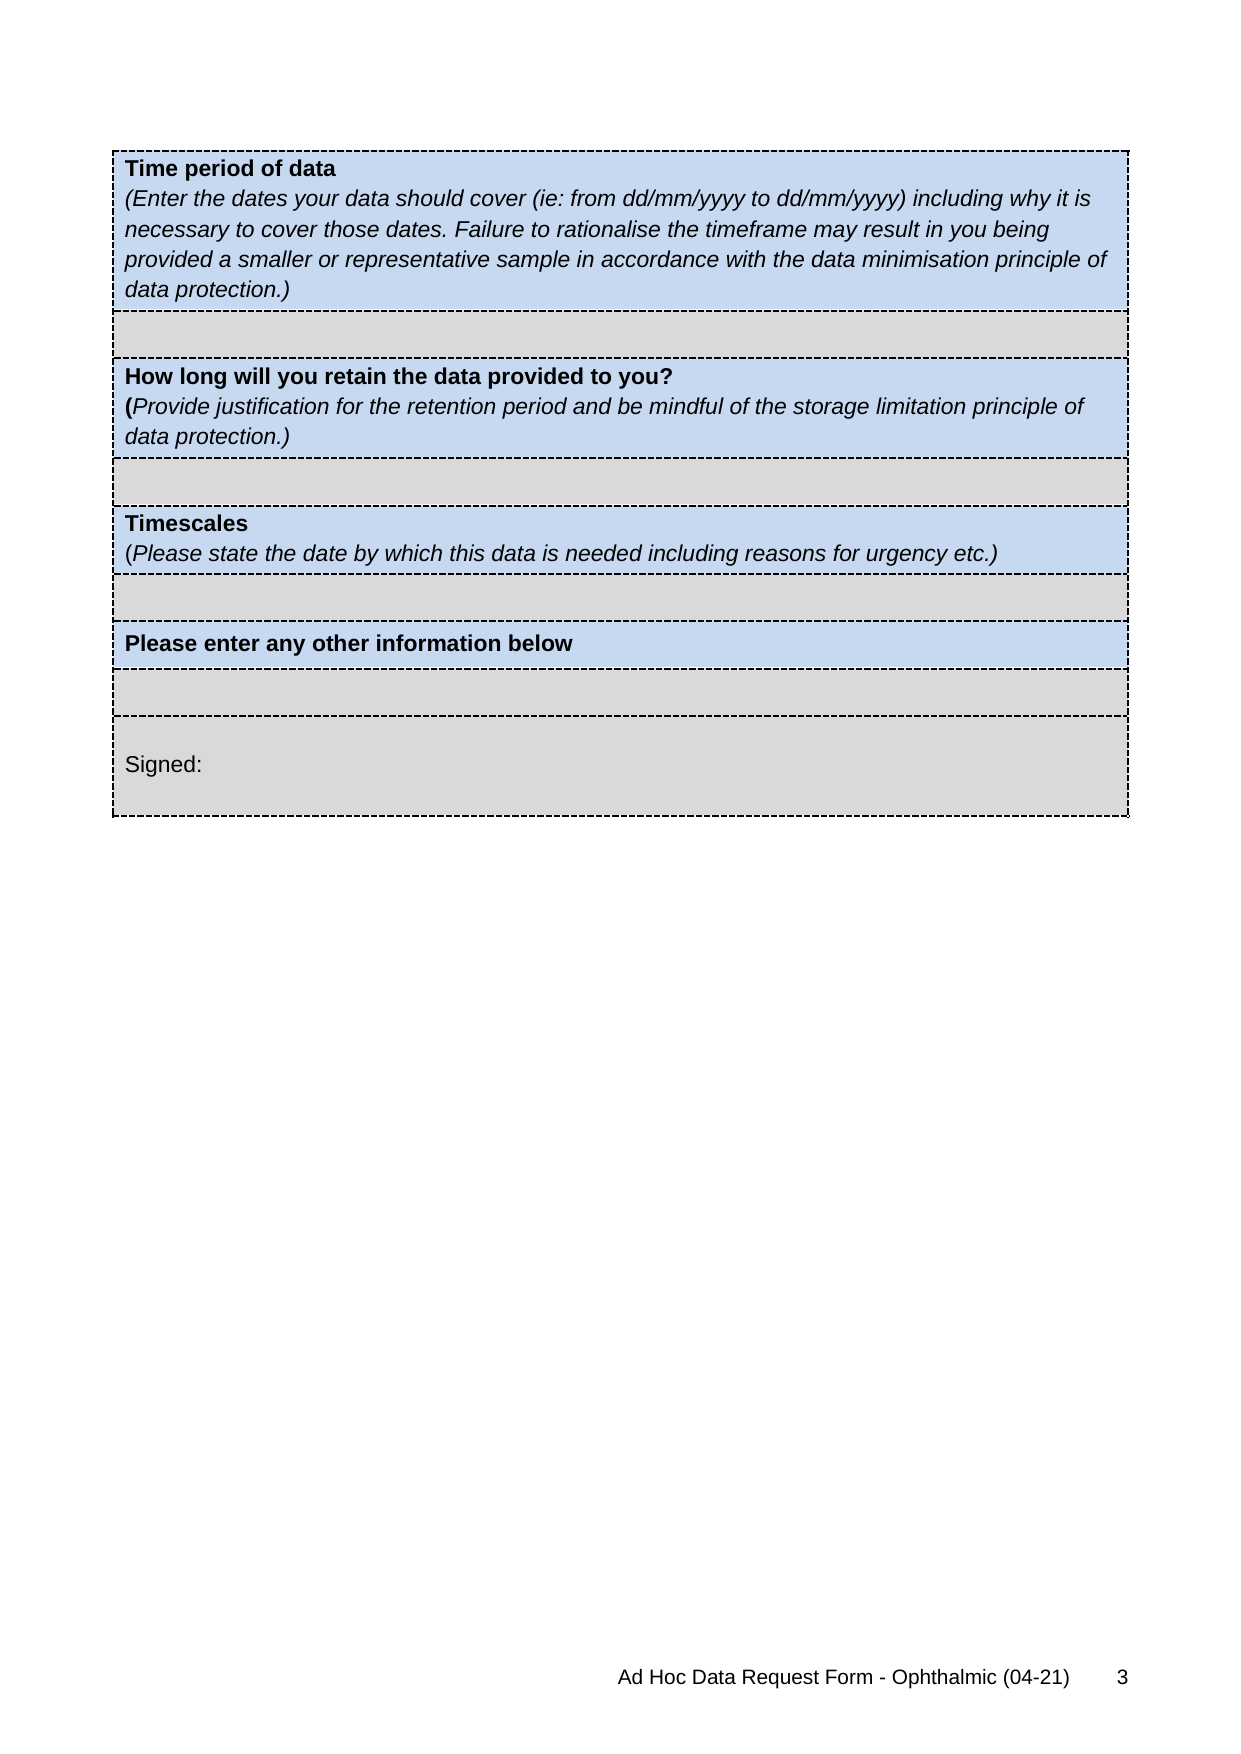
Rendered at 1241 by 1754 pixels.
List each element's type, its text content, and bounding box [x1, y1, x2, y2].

table_cell Please enter any other information below [113, 620, 1128, 667]
table_cell [113, 310, 1128, 357]
table_cell [113, 573, 1128, 620]
table_cell How long will you retain the data provided to you? (Provide justification for the retention period and be mindful of the storage limitation principle of data protection.) [113, 357, 1128, 457]
table_cell [113, 457, 1128, 504]
table_cell Signed: [113, 715, 1128, 815]
table_cell Timescales (Please state the date by which this data is needed including reasons for urgency etc.) [113, 505, 1128, 573]
table_cell [113, 668, 1128, 715]
table_cell Time period of data (Enter the dates your data should cover (ie: from dd/mm/yyyy to dd/mm/yyyy) including why it is necessary to cover those dates. Failure to rationalise the timeframe may result in you being provided a smaller or representative sample in accordance with the data minimisation principle of data protection.) [113, 150, 1128, 309]
